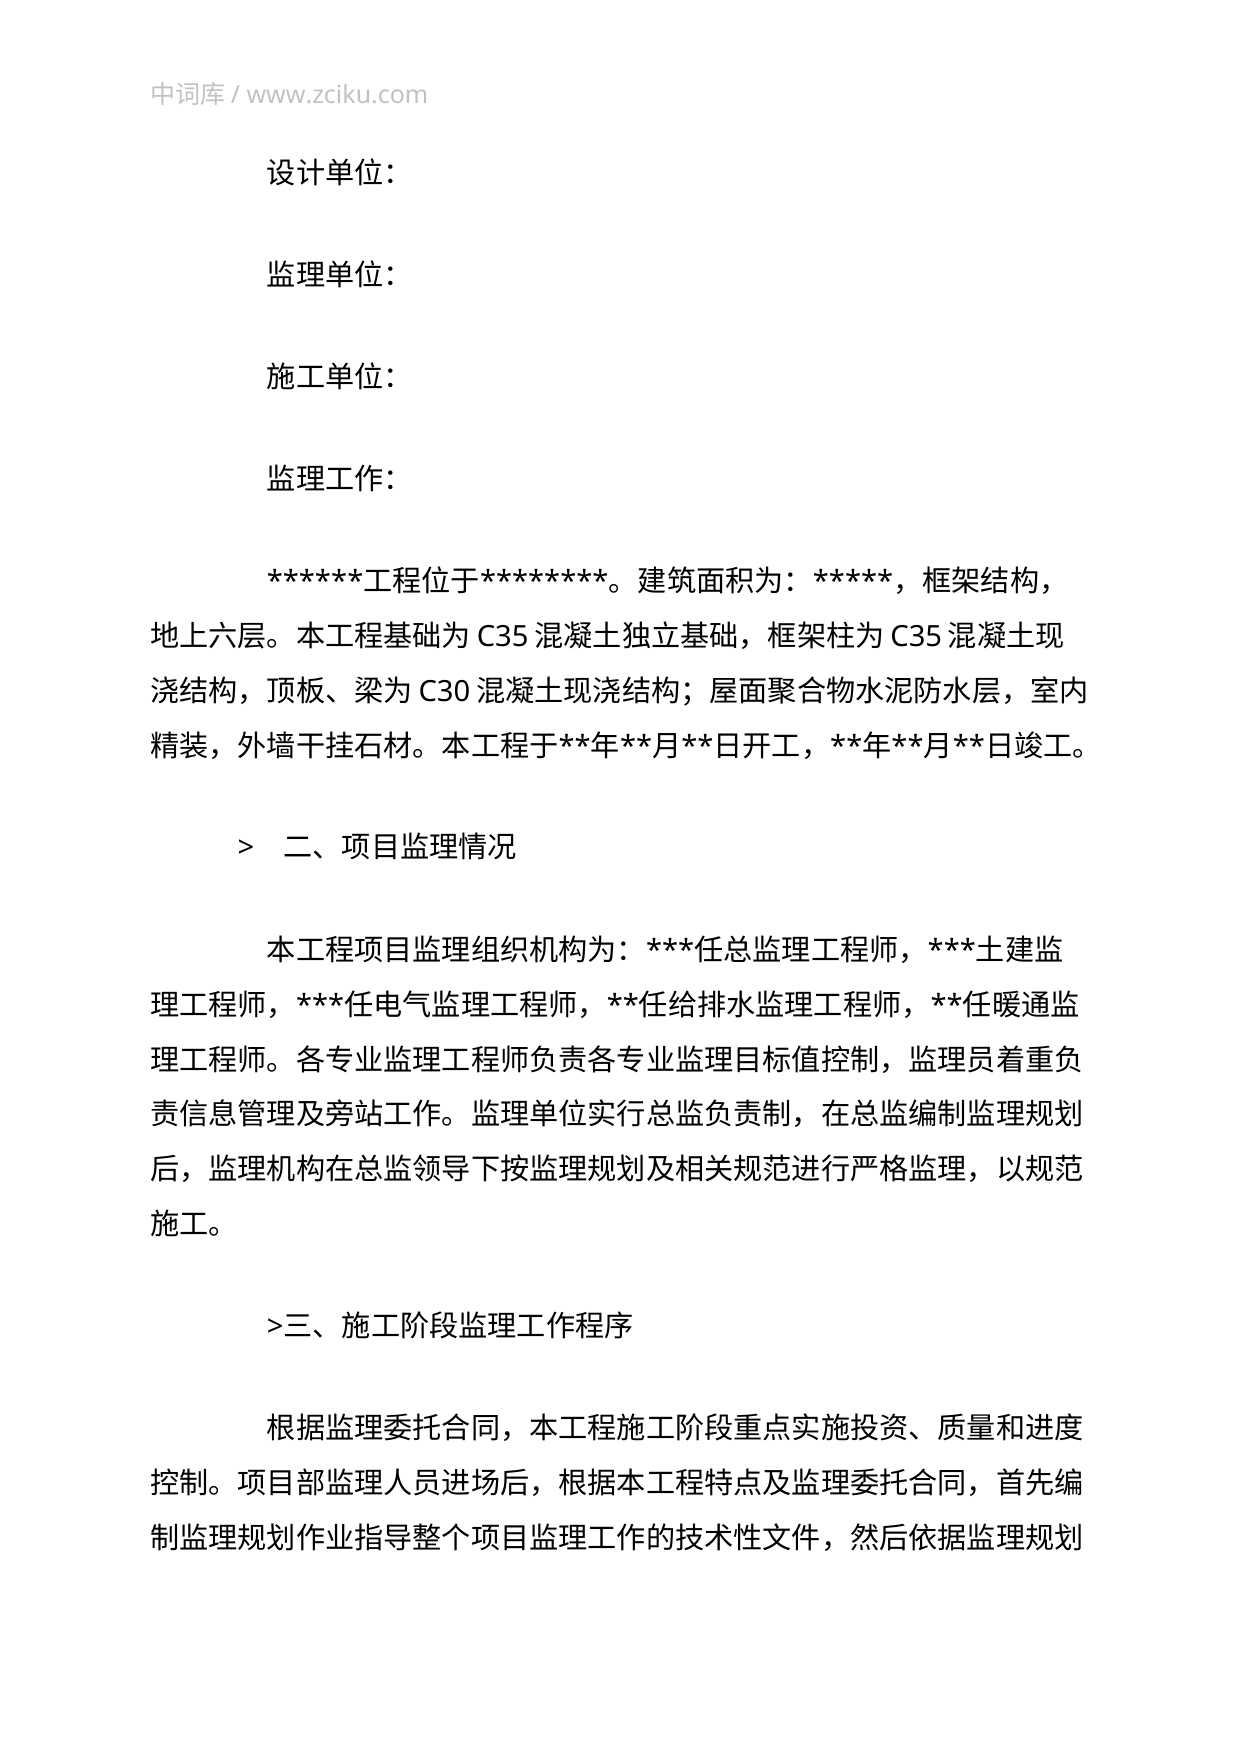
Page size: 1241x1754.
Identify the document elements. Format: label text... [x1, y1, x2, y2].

text 监理工作： [150, 455, 1090, 498]
text >三、施工阶段监理工作程序 [150, 1302, 1090, 1345]
text 施工单位： [150, 353, 1090, 396]
text > 二、项目监理情况 [150, 824, 1090, 866]
text 本工程项目监理组织机构为：***任总监理工程师，***土建监理工程师，***任电气监理工程师，**任给排水监理工程师，**任暖通监理工程师。各专业监理工程师负责各专业监理目标值控制，监理员着重负责信息管理及旁站工作。监理单位实行总监负责制，在总监编制监理规划后，监理机构在总监领导下按监理规划及相关规范进行严格监理，以规范施工。 [150, 926, 1090, 1243]
text 监理单位： [150, 252, 1090, 294]
text ******工程位于********。建筑面积为：*****，框架结构，地上六层。本工程基础为C35混凝土独立基础，框架柱为C35混凝土现浇结构，顶板、梁为C30混凝土现浇结构；屋面聚合物水泥防水层，室内精装，外墙干挂石材。本工程于**年**月**日开工，**年**月**日竣工。 [150, 557, 1090, 764]
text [150, 1404, 1090, 1557]
text 设计单位： [150, 150, 1090, 192]
